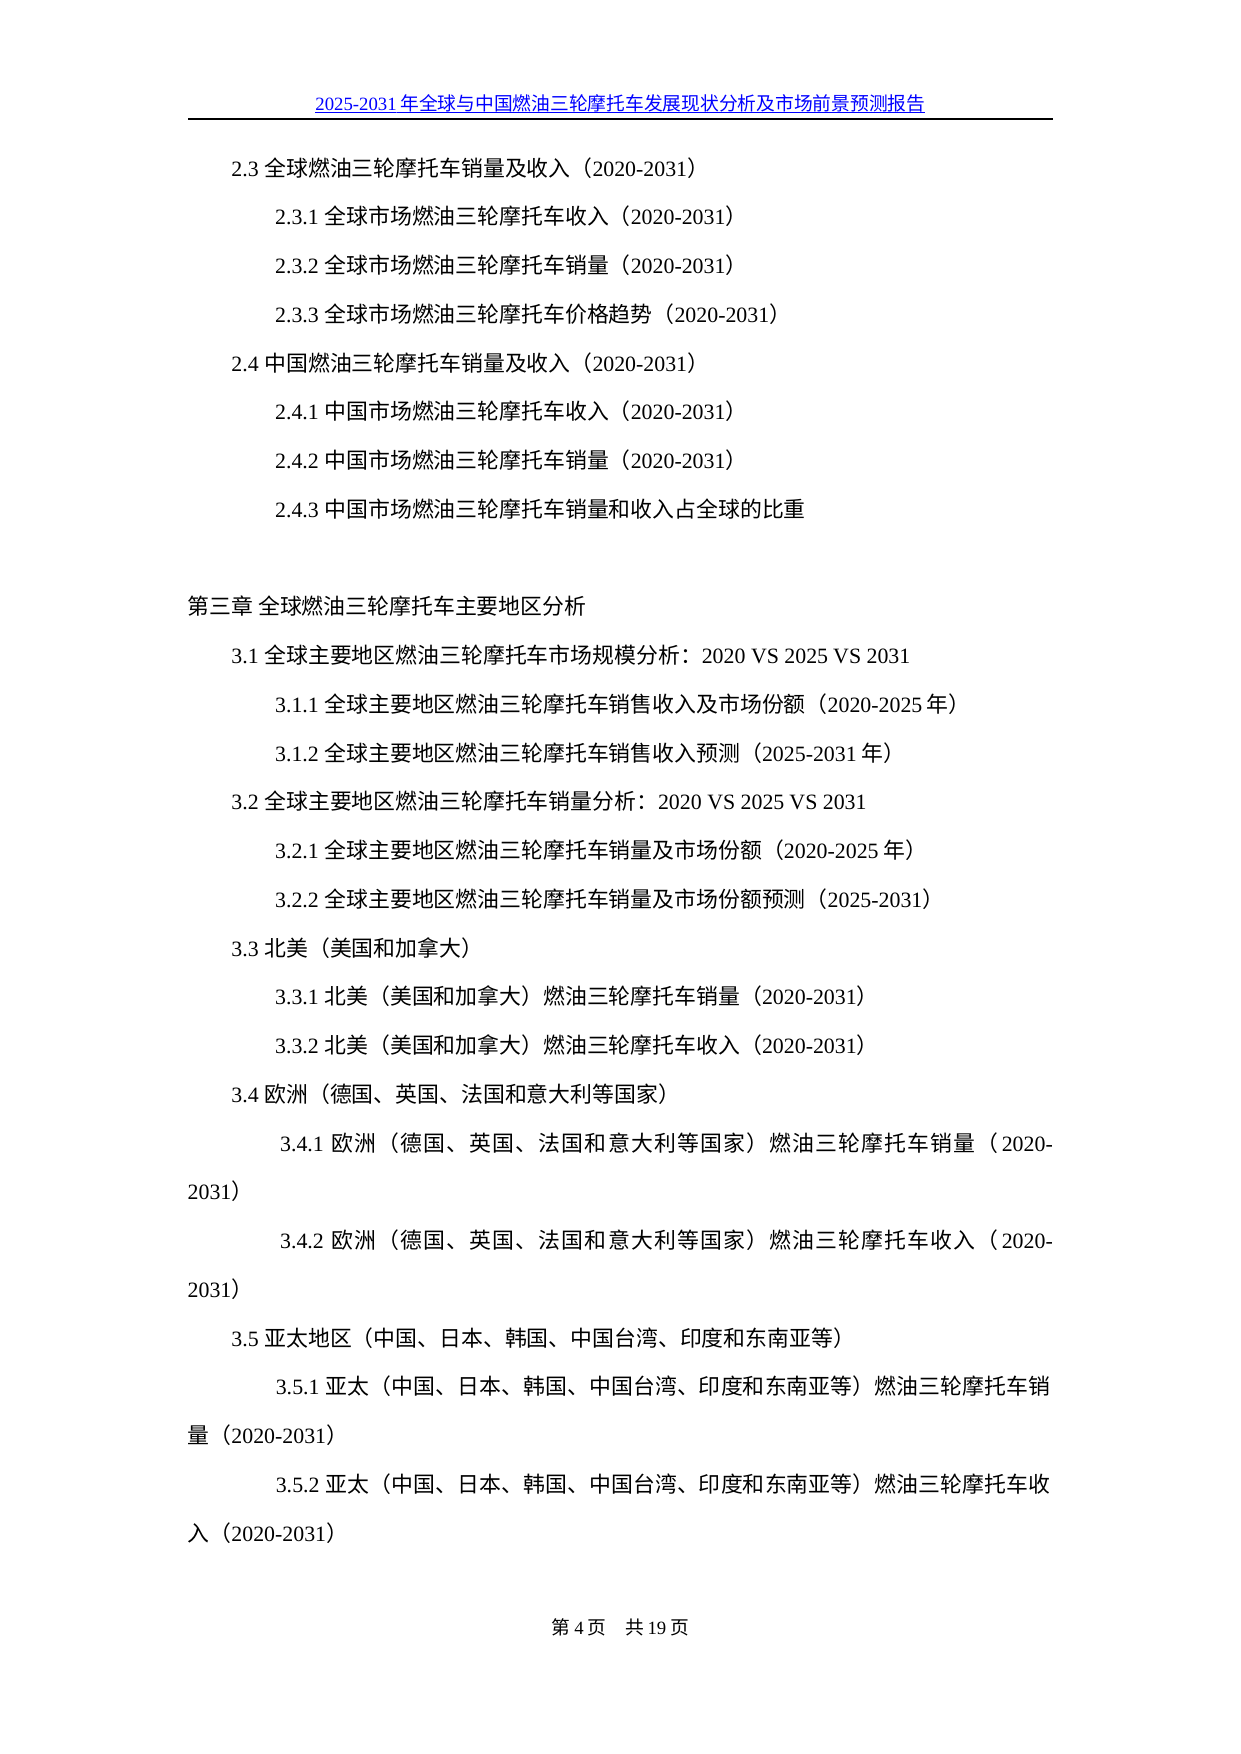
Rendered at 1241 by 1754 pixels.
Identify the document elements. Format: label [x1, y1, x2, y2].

text [187, 150, 1053, 1548]
